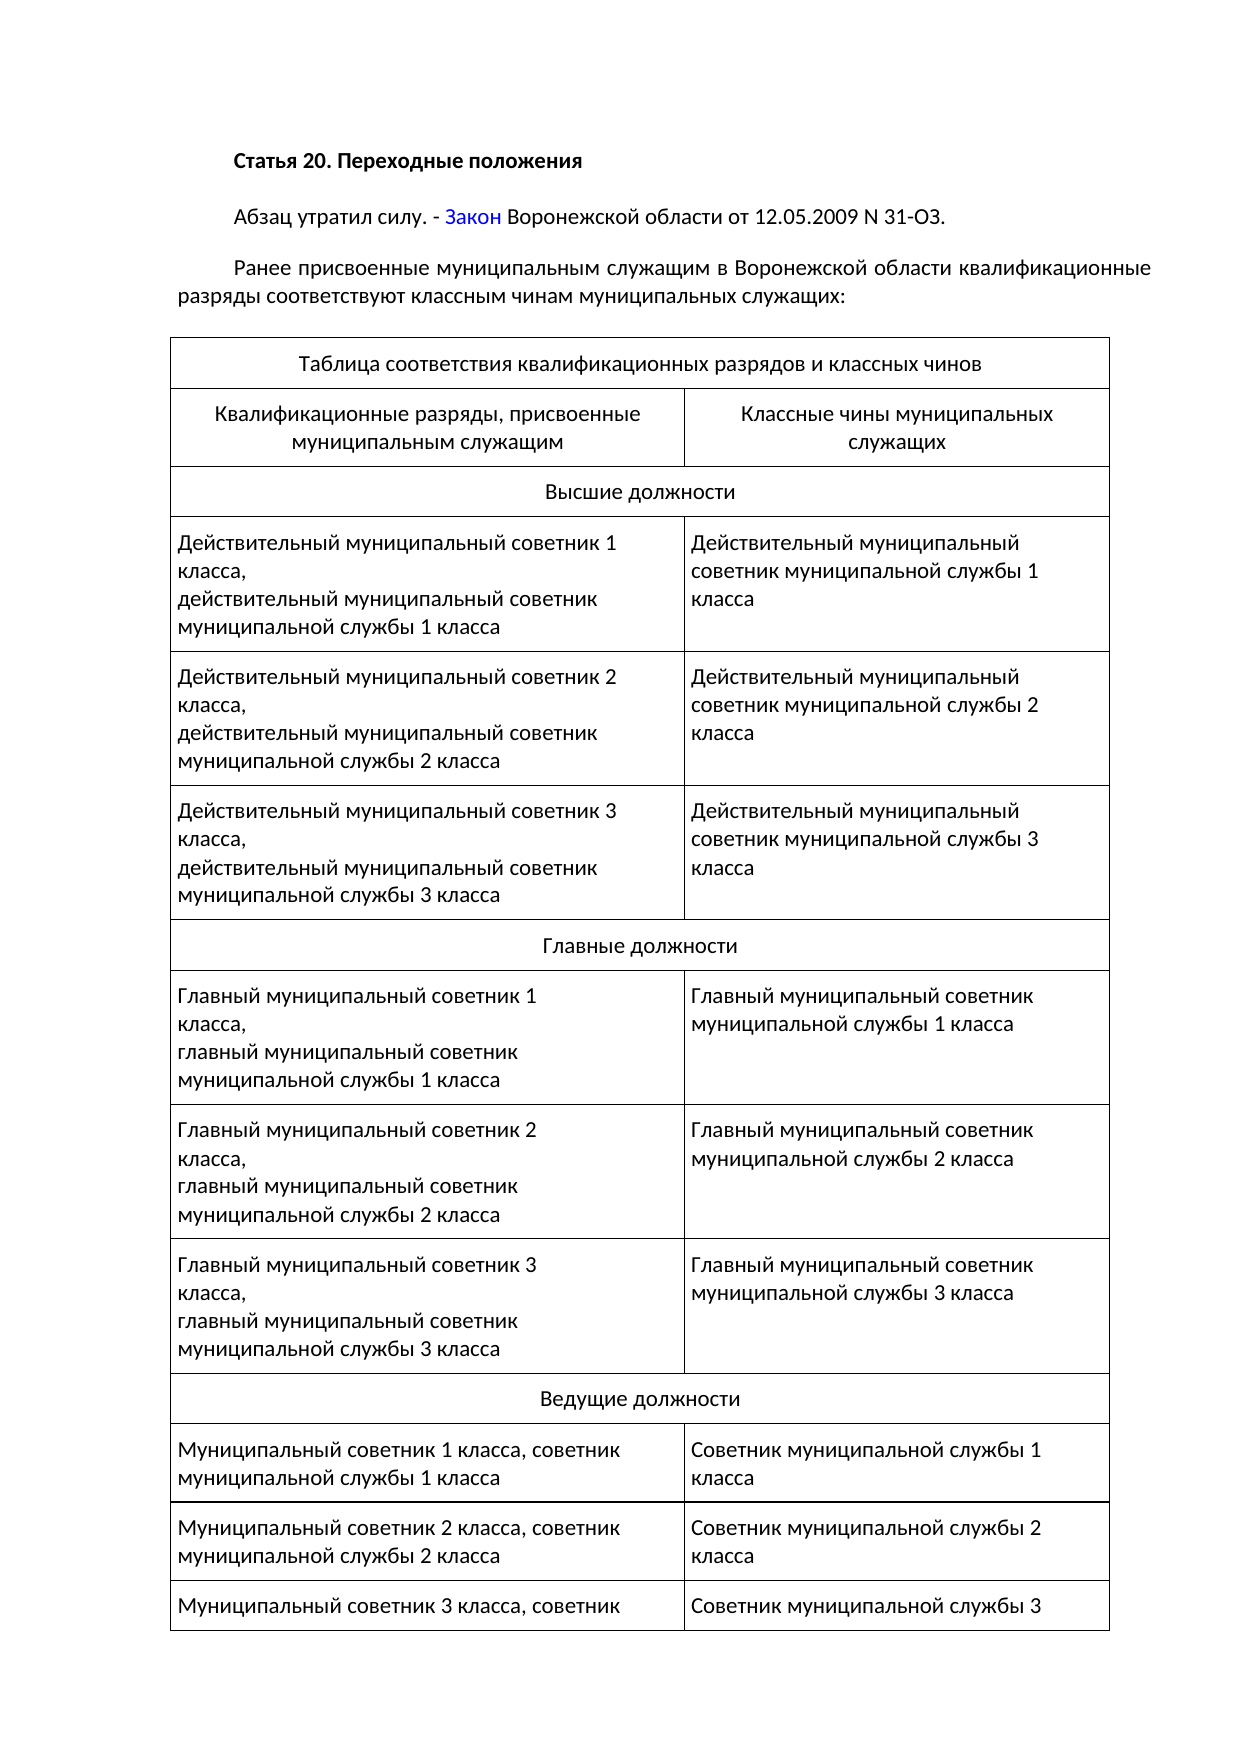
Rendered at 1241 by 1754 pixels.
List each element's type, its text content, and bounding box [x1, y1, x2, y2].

table_cell Главный муниципальный советник муниципальной службы 2 класса [685, 1105, 1109, 1238]
table_cell Высшие должности [171, 467, 1109, 516]
table_cell Главные должности [171, 920, 1109, 969]
table_cell Муниципальный советник 2 класса, советник муниципальной службы 2 класса [171, 1503, 684, 1580]
text Ранее присвоенные муниципальным служащим в Воронежской области квалификационные разряды соответствуют классным чинам муниципальных служащих: [177, 253, 1152, 309]
table_cell Главный муниципальный советник 3 класса, главный муниципальный советник муниципальной службы 3 класса [171, 1239, 684, 1373]
table_header Таблица соответствия квалификационных разрядов и классных чинов [171, 338, 1109, 387]
table_cell Классные чины муниципальных служащих [685, 389, 1109, 466]
text Абзац утратил силу. - Закон Воронежской области от 12.05.2009 N 31-ОЗ. [177, 202, 1152, 230]
table_cell Действительный муниципальный советник муниципальной службы 1 класса [685, 517, 1109, 651]
table_cell Главный муниципальный советник 2 класса, главный муниципальный советник муниципальной службы 2 класса [171, 1105, 684, 1238]
table_cell Действительный муниципальный советник муниципальной службы 3 класса [685, 786, 1109, 919]
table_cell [171, 1581, 684, 1630]
table_cell Главный муниципальный советник 1 класса, главный муниципальный советник муниципальной службы 1 класса [171, 971, 684, 1104]
table_cell Главный муниципальный советник муниципальной службы 1 класса [685, 971, 1109, 1104]
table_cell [685, 1581, 1109, 1630]
table_cell Действительный муниципальный советник 2 класса, действительный муниципальный советник муниципальной службы 2 класса [171, 652, 684, 785]
title Статья 20. Переходные положения [177, 146, 1152, 174]
table_cell Ведущие должности [171, 1374, 1109, 1423]
table_cell Действительный муниципальный советник 3 класса, действительный муниципальный советник муниципальной службы 3 класса [171, 786, 684, 919]
table_cell Главный муниципальный советник муниципальной службы 3 класса [685, 1239, 1109, 1373]
table_cell Советник муниципальной службы 2 класса [685, 1503, 1109, 1580]
table_cell Действительный муниципальный советник муниципальной службы 2 класса [685, 652, 1109, 785]
table_cell Советник муниципальной службы 1 класса [685, 1424, 1109, 1501]
table_cell Муниципальный советник 1 класса, советник муниципальной службы 1 класса [171, 1424, 684, 1501]
table_cell Действительный муниципальный советник 1 класса, действительный муниципальный советник муниципальной службы 1 класса [171, 517, 684, 651]
table_cell Квалификационные разряды, присвоенные муниципальным служащим [171, 389, 684, 466]
